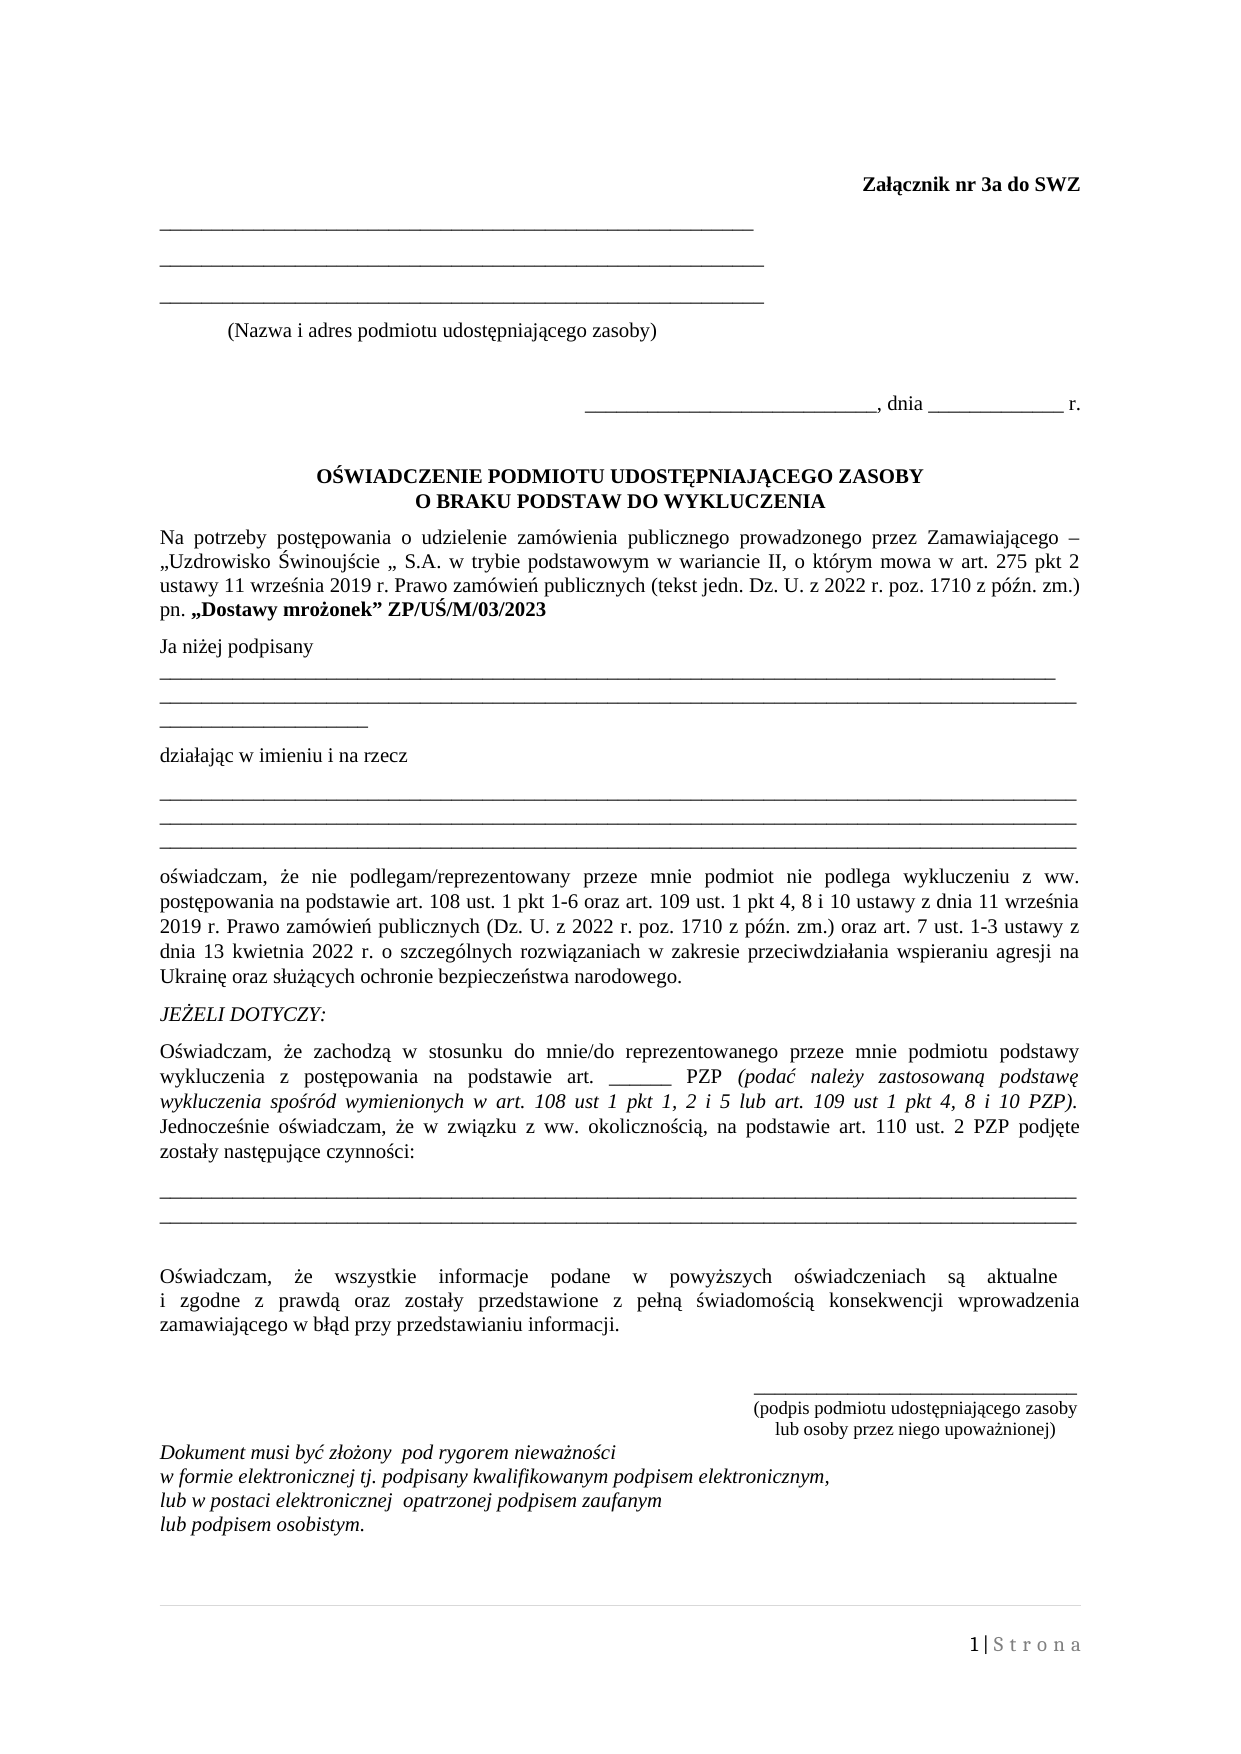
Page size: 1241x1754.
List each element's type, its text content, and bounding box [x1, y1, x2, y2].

text _________________________________________________________ [159, 208, 1081, 233]
text ________________________________________________________________________________________________________________________________________________________________________________________________________________________________________________________________________ [159, 779, 1081, 851]
text oświadczam, że nie podlegam/reprezentowany przeze mnie podmiot nie podlega wykluczeniu z ww. postępowania na podstawie art. 108 ust. 1 pkt 1-6 oraz art. 109 ust. 1 pkt 4, 8 i 10 ustawy z dnia 11 września 2019 r. Prawo zamówień publicznych (Dz. U. z 2022 r. poz. 1710 z późn. zm.) oraz art. 7 ust. 1-3 ustawy z dnia 13 kwietnia 2022 r. o szczególnych rozwiązaniach w zakresie przeciwdziałania wspieraniu agresji na Ukrainę oraz służących ochronie bezpieczeństwa narodowego. [159, 864, 1081, 989]
text ________________________________________________________________________________________________________________________________________________________________________________ [159, 1176, 1081, 1226]
text Ja niżej podpisany ______________________________________________________________________________________ ____________________________________________________________________________________________________________ [159, 634, 1081, 730]
text Oświadczam, że zachodzą w stosunku do mnie/do reprezentowanego przeze mnie podmiotu podstawy wykluczenia z postępowania na podstawie art. ______ PZP (podać należy zastosowaną podstawę wykluczenia spośród wymienionych w art. 108 ust 1 pkt 1, 2 i 5 lub art. 109 ust 1 pkt 4, 8 i 10 PZP). Jednocześnie oświadczam, że w związku z ww. okolicznością, na podstawie art. 110 ust. 2 PZP podjęte zostały następujące czynności: [159, 1039, 1081, 1164]
text __________________________________________________________ [159, 282, 1081, 306]
text Na potrzeby postępowania o udzielenie zamówienia publicznego prowadzonego przez Zamawiającego – „Uzdrowisko Świnoujście „ S.A. w trybie podstawowym w wariancie II, o którym mowa w art. 275 pkt 2 ustawy 11 września 2019 r. Prawo zamówień publicznych (tekst jedn. Dz. U. z 2022 r. poz. 1710 z późn. zm.) pn. „Dostawy mrożonek” ZP/UŚ/M/03/2023 [159, 525, 1081, 621]
text ____________________________, dnia _____________ r. [159, 391, 1081, 415]
text JEŻELI DOTYCZY: [159, 1001, 1081, 1026]
text _______________________________ (podpis podmiotu udostępniającego zasoby lub osoby przez niego upoważnionej) [750, 1373, 1081, 1440]
text (Nazwa i adres podmiotu udostępniającego zasoby) [159, 318, 1081, 342]
text Dokument musi być złożony pod rygorem nieważności w formie elektronicznej tj. podpisany kwalifikowanym podpisem elektronicznym, [159, 1440, 1081, 1488]
text Załącznik nr 3a do SWZ [159, 172, 1081, 196]
text Oświadczam, że wszystkie informacje podane w powyższych oświadczeniach są aktualne i zgodne z prawdą oraz zostały przedstawione z pełną świadomością konsekwencji wprowadzenia zamawiającego w błąd przy przedstawianiu informacji. [159, 1264, 1081, 1336]
text OŚWIADCZENIE PODMIOTU UDOSTĘPNIAJĄCEGO ZASOBY O BRAKU PODSTAW DO WYKLUCZENIA [159, 464, 1081, 513]
text __________________________________________________________ [159, 245, 1081, 269]
text działając w imieniu i na rzecz [159, 743, 1081, 767]
text lub podpisem osobistym. [159, 1512, 1081, 1560]
text lub w postaci elektronicznej opatrzonej podpisem zaufanym [159, 1488, 1081, 1512]
